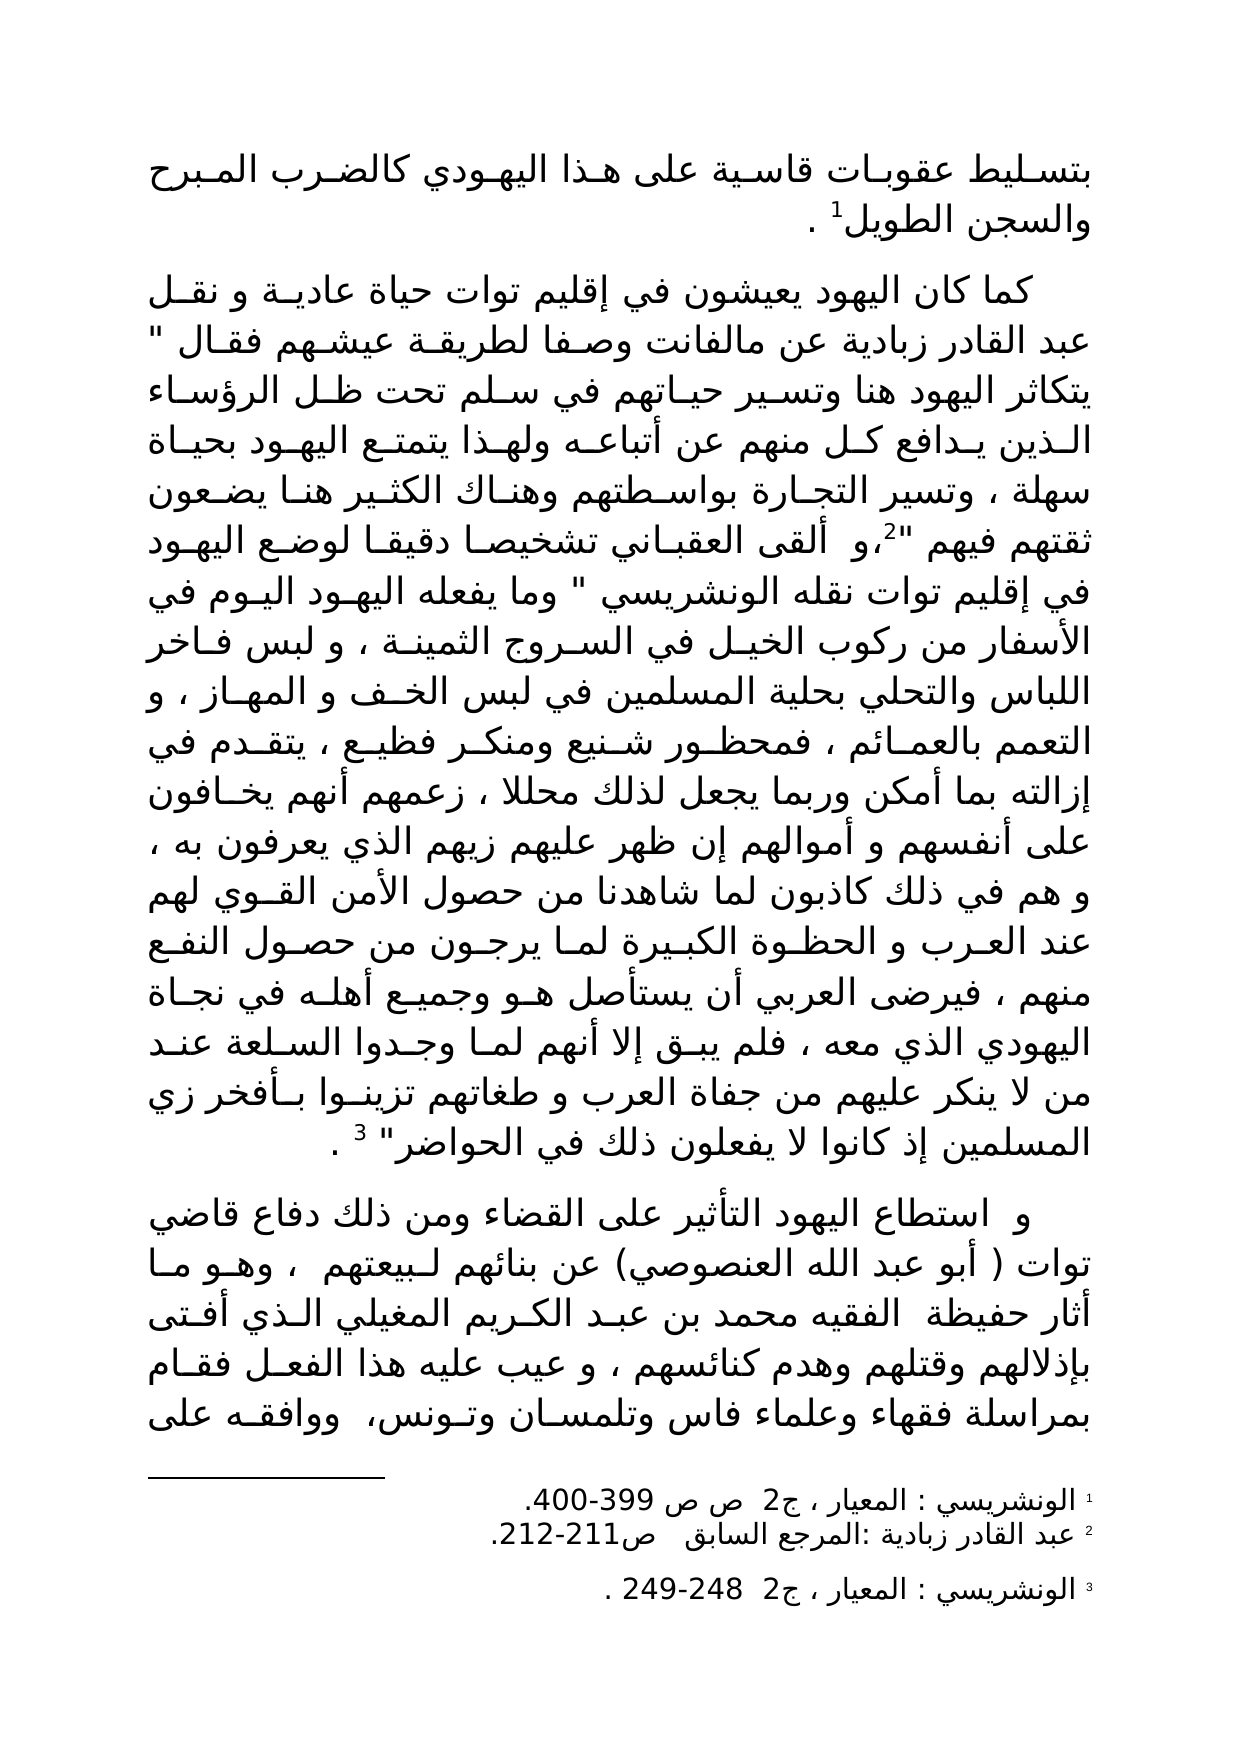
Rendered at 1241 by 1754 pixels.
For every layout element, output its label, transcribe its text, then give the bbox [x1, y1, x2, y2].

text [148, 148, 1093, 241]
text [148, 1191, 1093, 1435]
text كما كان اليهود يعيشون في إقليم توات حياة عادية و نقل عبد القادر زبادية عن مالفانت وصفا لطريقة عيشهم فقال " يتكاثر اليهود هنا وتسير حياتهم في سلم تحت ظل الرؤساء الذين يدافع كل منهم عن أتباعه ولهذا يتمتع اليهود بحياة سهلة ، وتسير التجارة بواسطتهم وهناك الكثير هنا يضعون ثقتهم فيهم "،و ألقى العقباني تشخيصا دقيقا لوضع اليهود في إقليم توات نقله الونشريسي " وما يفعله اليهود اليوم في الأسفار من ركوب الخيل في السروج الثمينة ، و لبس فاخر اللباس والتحلي بحلية المسلمين في لبس الخف و المهاز ، و التعمم بالعمائم ، فمحظور شنيع ومنكر فظيع ، يتقدم في إزالته بما أمكن وربما يجعل لذلك محللا ، زعمهم أنهم يخافون على أنفسهم و أموالهم إن ظهر عليهم زيهم الذي يعرفون به ، و هم في ذلك كاذبون لما شاهدنا من حصول الأمن القوي لهم عند العرب و الحظوة الكبيرة لما يرجون من حصول النفع منهم ، فيرضى العربي أن يستأصل هو وجميع أهله في نجاة اليهودي الذي معه ، فلم يبق إلا أنهم لما وجدوا السلعة عند من لا ينكر عليهم من جفاة العرب و طغاتهم تزينوا بأفخر زي المسلمين إذ كانوا لا يفعلون ذلك في الحواضر" . [148, 269, 1093, 1164]
